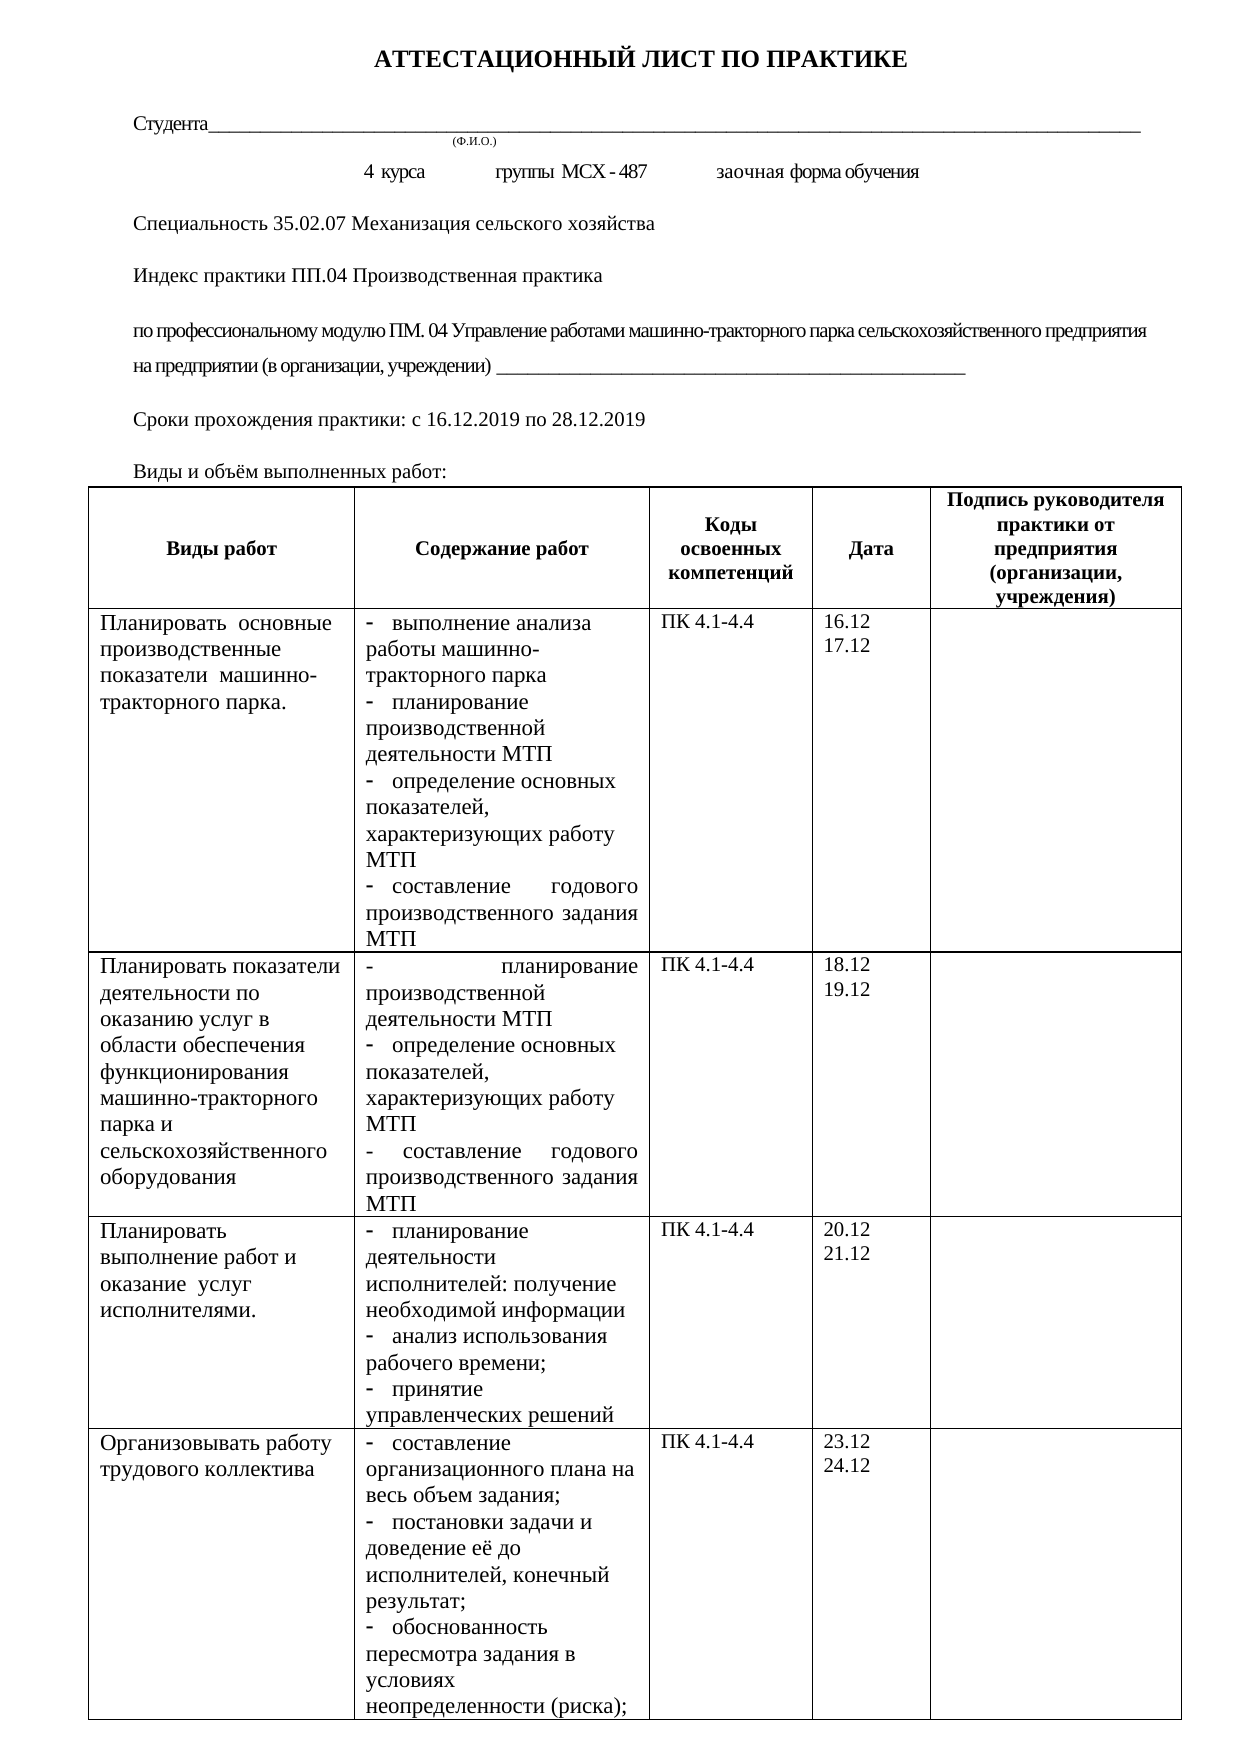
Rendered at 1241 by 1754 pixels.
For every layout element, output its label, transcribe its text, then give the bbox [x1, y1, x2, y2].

text Сроки прохождения практики: с 16.12.2019 по 28.12.2019 [133, 407, 1152, 431]
table_cell [931, 953, 1181, 1216]
table_cell - планирование производственной деятельности МТП определение основных показателей, характеризующих работу МТП - составление годового производственного задания МТП [355, 953, 649, 1216]
table_header Подпись руководителя практики от предприятия (организации, учреждения) [931, 488, 1181, 608]
table_cell ПК 4.1-4.4 [650, 1429, 812, 1719]
table_cell 16.12 17.12 [813, 609, 930, 951]
text АТТЕСТАЦИОННЫЙ ЛИСТ ПО ПРАКТИКЕ [133, 44, 1149, 73]
text Специальность 35.02.07 Механизация сельского хозяйства [133, 211, 1149, 235]
table_cell планирование деятельности исполнителей: получение необходимой информации анализ использования рабочего времени; принятие управленческих решений [355, 1217, 649, 1428]
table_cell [89, 1429, 354, 1719]
table_cell ПК 4.1-4.4 [650, 1217, 812, 1428]
text Индекс практики ПП.04 Производственная практика [133, 263, 1149, 287]
table_cell Планировать выполнение работ и оказание услуг исполнителями. [89, 1217, 354, 1428]
text Студента [133, 110, 1152, 134]
table_header Коды освоенных компетенций [650, 488, 812, 608]
text на предприятии (в организации, учреждении) _____________________________________________ [133, 346, 1152, 379]
table_header Содержание работ [355, 488, 649, 608]
table_header Виды работ [89, 488, 354, 608]
table_cell [931, 609, 1181, 951]
text 4 курса группы МСХ - 487 заочная форма обучения [133, 158, 1152, 183]
table_cell 20.12 21.12 [813, 1217, 930, 1428]
table_cell 18.12 19.12 [813, 953, 930, 1216]
table_cell ПК 4.1-4.4 [650, 953, 812, 1216]
table_cell ПК 4.1-4.4 [650, 609, 812, 951]
text Виды и объём выполненных работ: [133, 459, 1152, 483]
table_cell 23.12 24.12 [813, 1429, 930, 1719]
table_cell Планировать основные производственные показатели машинно-тракторного парка. [89, 609, 354, 951]
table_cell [355, 1429, 649, 1719]
table_cell [931, 1217, 1181, 1428]
text (Ф.И.О.) [133, 134, 1152, 158]
table_cell [931, 1429, 1181, 1719]
text по профессиональному модулю ПМ. 04 Управление работами машинно-тракторного парка сельскохозяйственного предприятия [133, 318, 1152, 342]
table_cell выполнение анализа работы машинно-тракторного парка планирование производственной деятельности МТП определение основных показателей, характеризующих работу МТП составление годового производственного задания МТП [355, 609, 649, 951]
table_cell Планировать показатели деятельности по оказанию услуг в области обеспечения функционирования машинно-тракторного парка и сельскохозяйственного оборудования [89, 953, 354, 1216]
table_header Дата [813, 488, 930, 608]
